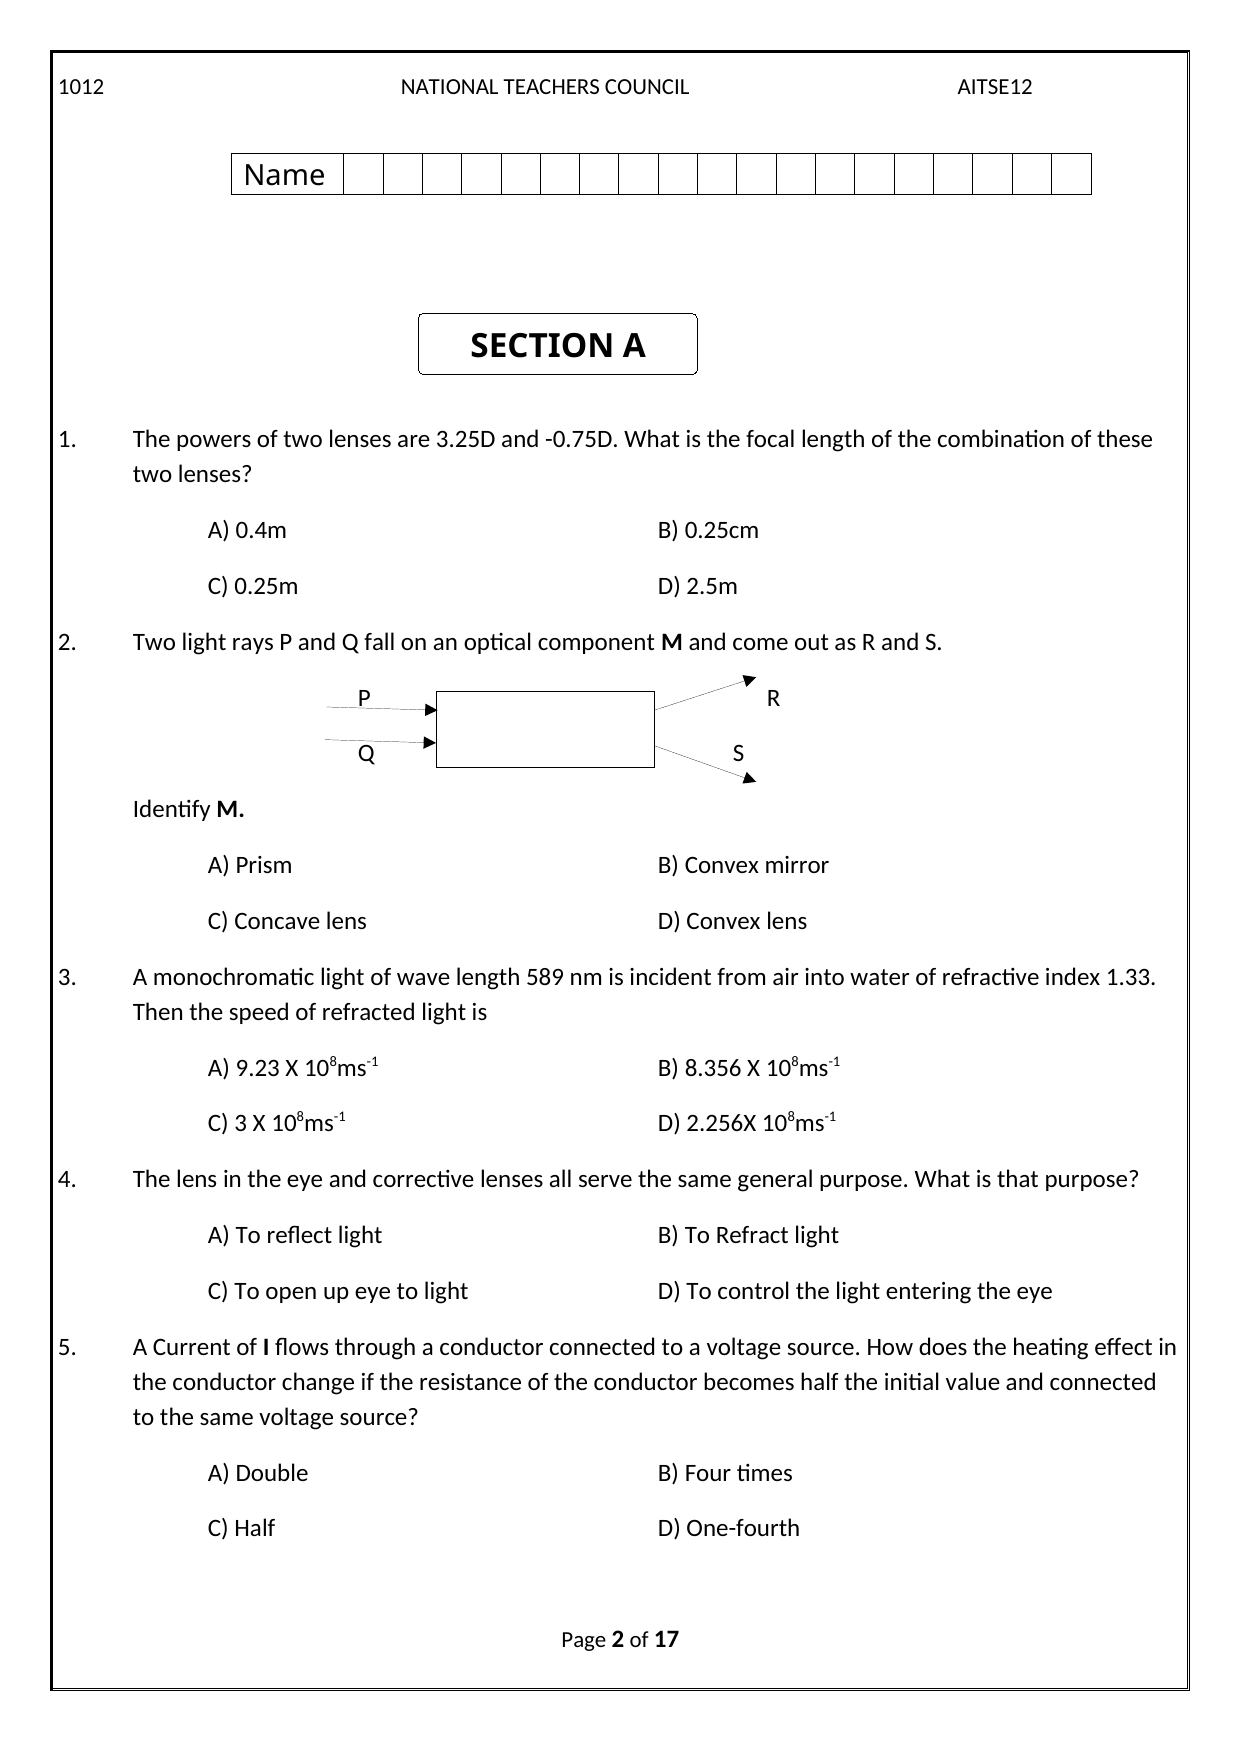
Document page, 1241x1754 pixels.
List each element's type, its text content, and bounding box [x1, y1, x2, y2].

table_header [895, 154, 933, 194]
table_header [384, 154, 422, 194]
text 3. A monochromatic light of wave length 589 nm is incident from air into water of refractive index 1.33. Then the speed of refracted light is [58, 961, 1183, 1026]
text Q S [655, 738, 1183, 768]
text C) 3 X 108ms-1 D) 2.256X 108ms-1 [58, 1108, 1183, 1138]
text A) 0.4m B) 0.25cm [58, 514, 1183, 545]
table_header [777, 154, 815, 194]
table_header [934, 154, 972, 194]
table_header Name [232, 154, 343, 194]
text 5. A Current of I flows through a conductor connected to a voltage source. How does the heating effect in the conductor change if the resistance of the conductor becomes half the initial value and connected to the same voltage source? [58, 1331, 1183, 1431]
table_header [541, 154, 579, 194]
text 2. Two light rays P and Q fall on an optical component M and come out as R and S. [58, 626, 1183, 656]
text P R [58, 682, 737, 712]
text C) Half D) One-fourth [58, 1513, 1183, 1543]
table_header [502, 154, 540, 194]
text A) Double B) Four times [58, 1457, 1183, 1487]
table_header [816, 154, 854, 194]
table_header [973, 154, 1012, 194]
table_header [1052, 154, 1091, 194]
text C) To open up eye to light D) To control the light entering the eye [58, 1275, 1183, 1306]
table_header [1013, 154, 1051, 194]
table_header [462, 154, 501, 194]
text C) Concave lens D) Convex lens [58, 905, 1183, 936]
table_header [698, 154, 736, 194]
text 4. The lens in the eye and corrective lenses all serve the same general purpose. What is that purpose? [58, 1163, 1183, 1194]
table_header [344, 154, 383, 194]
table_header [855, 154, 894, 194]
text Identify M. [58, 793, 1183, 824]
text A) To reflect light B) To Refract light [58, 1219, 1183, 1250]
table_header [580, 154, 618, 194]
text 1. The powers of two lenses are 3.25D and -0.75D. What is the focal length of the combination of these two lenses? [58, 423, 1183, 489]
text A) Prism B) Convex mirror [58, 849, 1183, 880]
table_header [659, 154, 697, 194]
text P R [655, 682, 1183, 712]
text A) 9.23 X 108ms-1 B) 8.356 X 108ms-1 [58, 1052, 1183, 1082]
table_header [423, 154, 461, 194]
table_header [619, 154, 658, 194]
text C) 0.25m D) 2.5m [58, 570, 1183, 601]
text Q S [58, 738, 436, 768]
table_header [737, 154, 776, 194]
